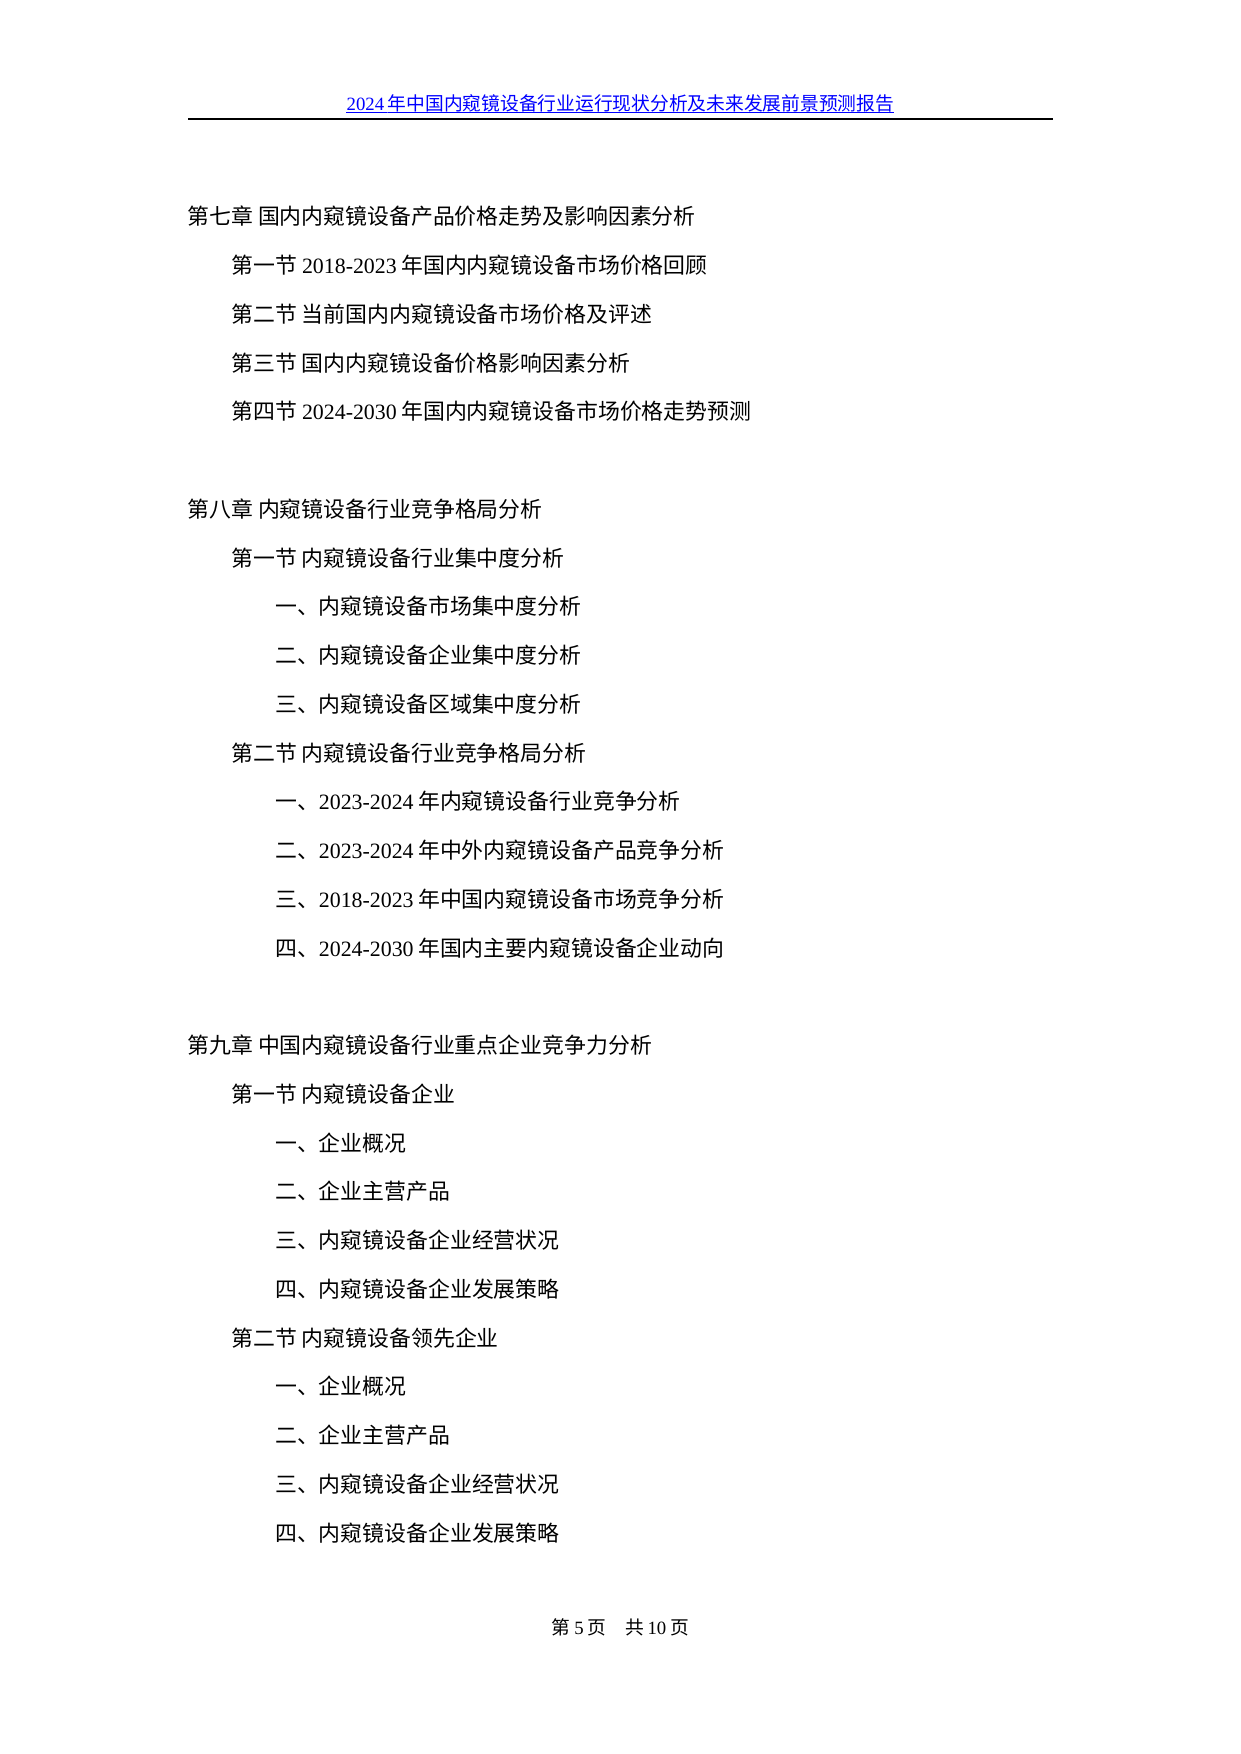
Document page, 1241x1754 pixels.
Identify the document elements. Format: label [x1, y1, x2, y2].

text [187, 150, 1053, 1548]
